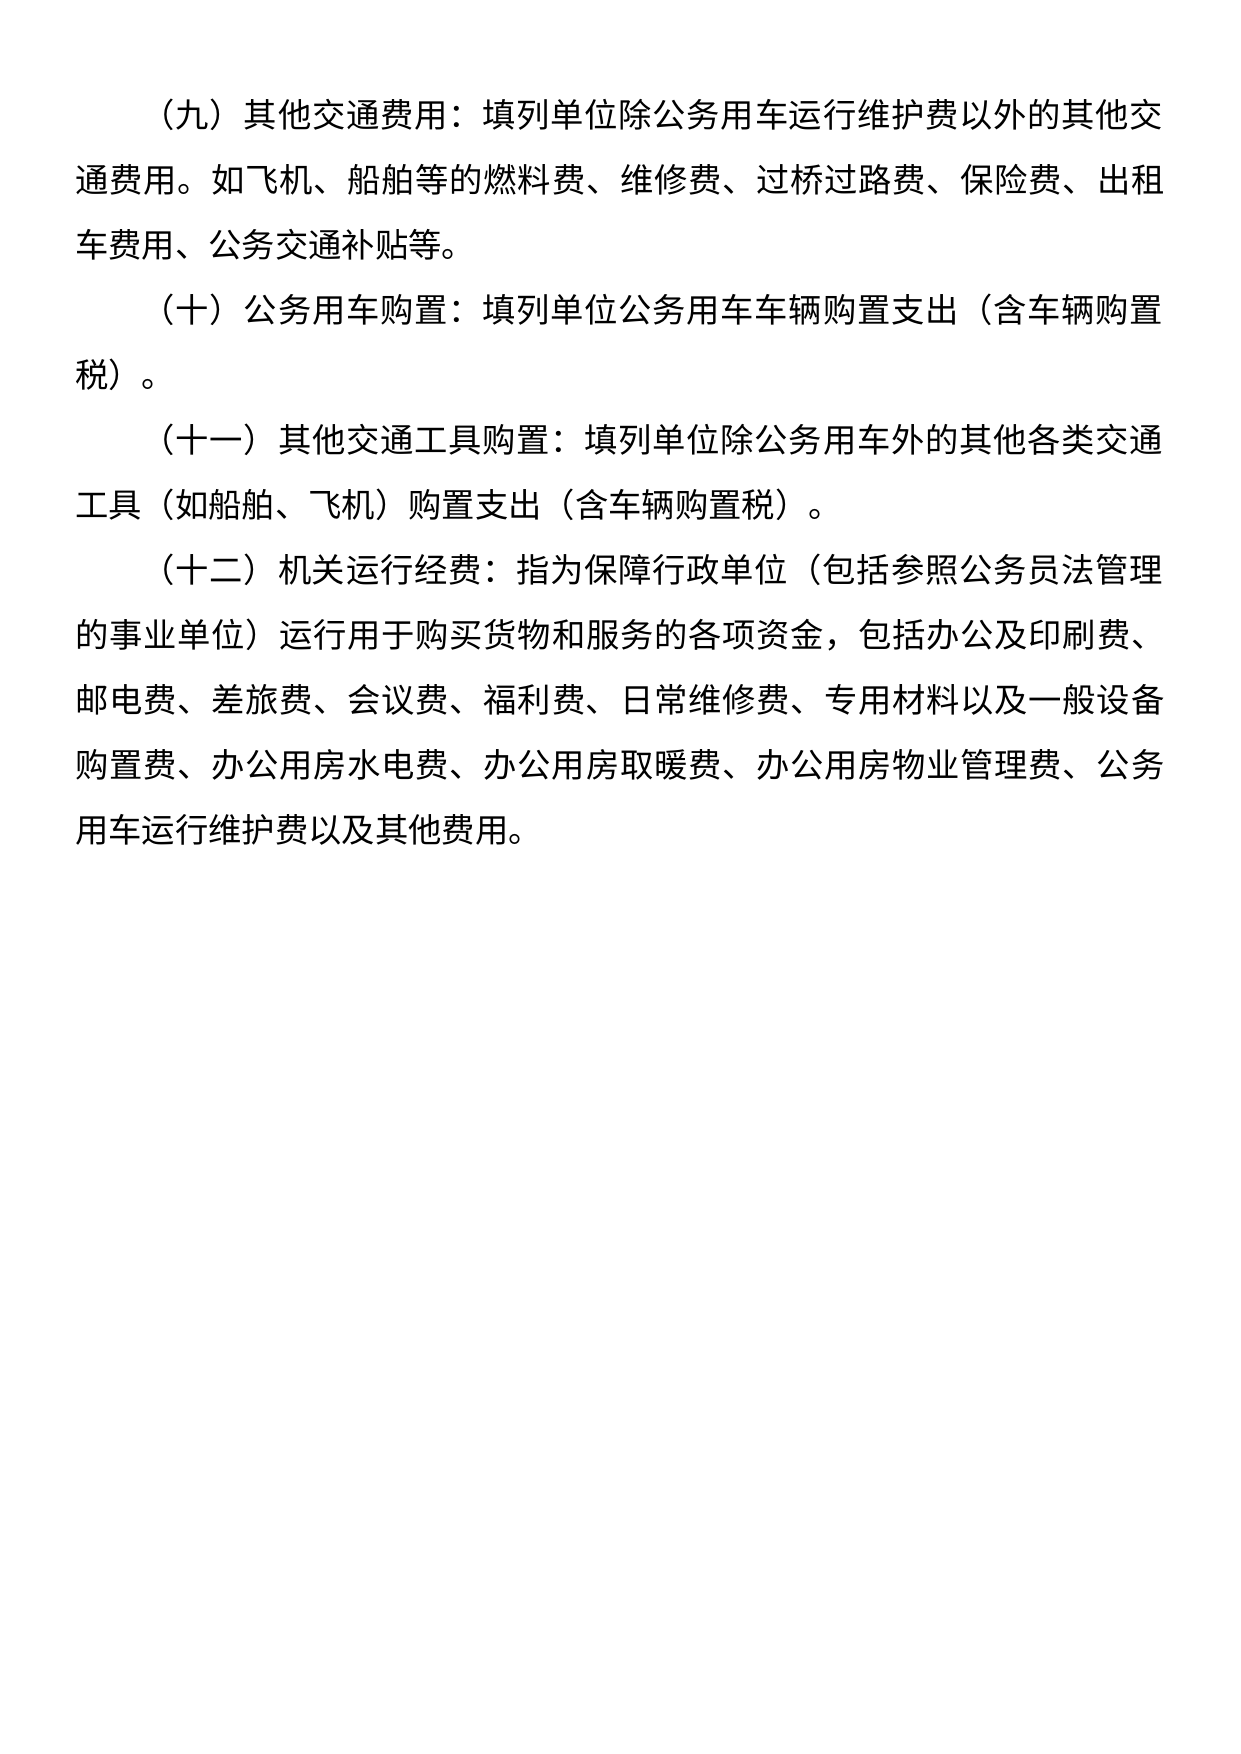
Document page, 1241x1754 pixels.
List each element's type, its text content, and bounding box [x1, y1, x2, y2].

text （十一）其他交通工具购置：填列单位除公务用车外的其他各类交通工具（如船舶、飞机）购置支出（含车辆购置税）。 [75, 406, 1165, 536]
text （十）公务用车购置：填列单位公务用车车辆购置支出（含车辆购置税）。 [75, 276, 1165, 406]
text （九）其他交通费用：填列单位除公务用车运行维护费以外的其他交通费用。如飞机、船舶等的燃料费、维修费、过桥过路费、保险费、出租车费用、公务交通补贴等。 [75, 81, 1165, 276]
text （十二）机关运行经费：指为保障行政单位（包括参照公务员法管理的事业单位）运行用于购买货物和服务的各项资金，包括办公及印刷费、邮电费、差旅费、会议费、福利费、日常维修费、专用材料以及一般设备购置费、办公用房水电费、办公用房取暖费、办公用房物业管理费、公务用车运行维护费以及其他费用。 [75, 536, 1165, 861]
